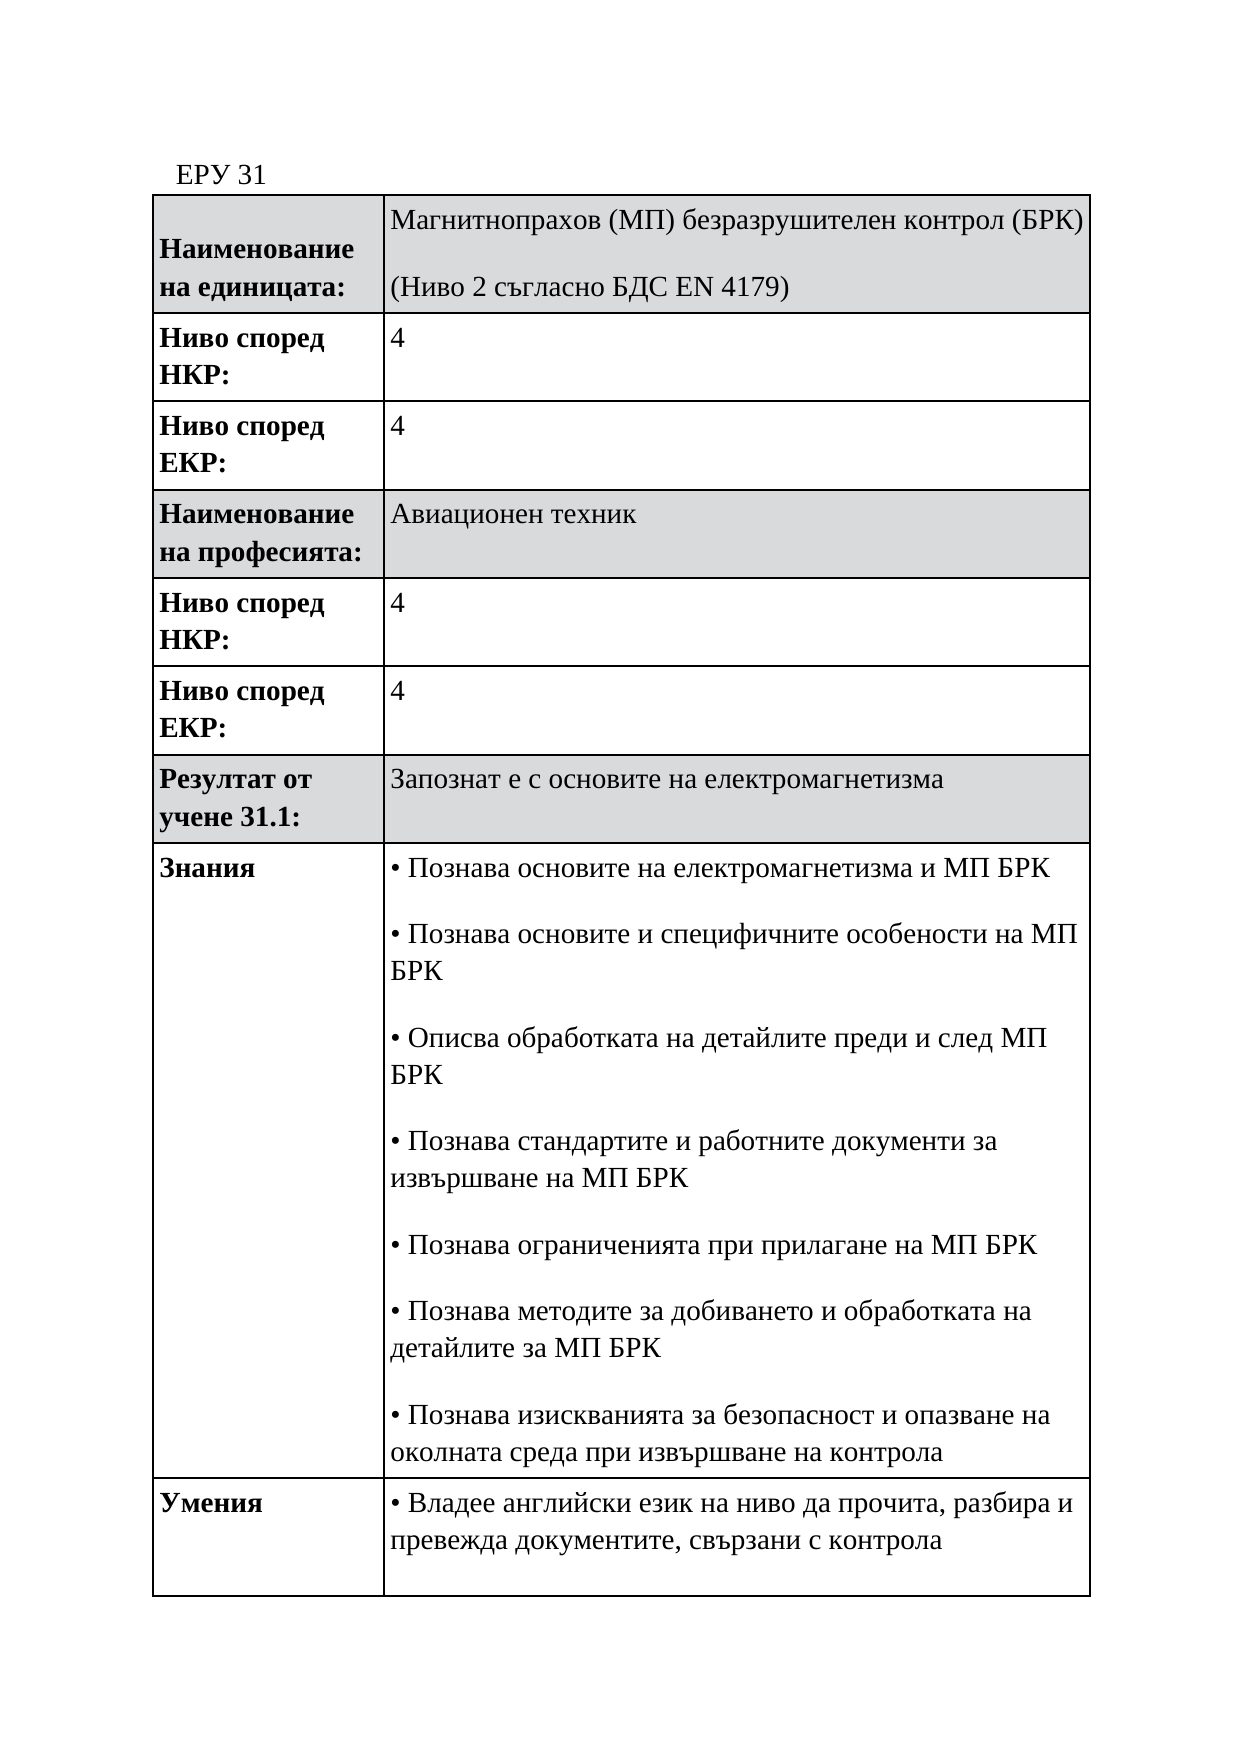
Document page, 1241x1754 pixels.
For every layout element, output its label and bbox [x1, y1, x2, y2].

table_cell [146, 148, 1094, 1606]
